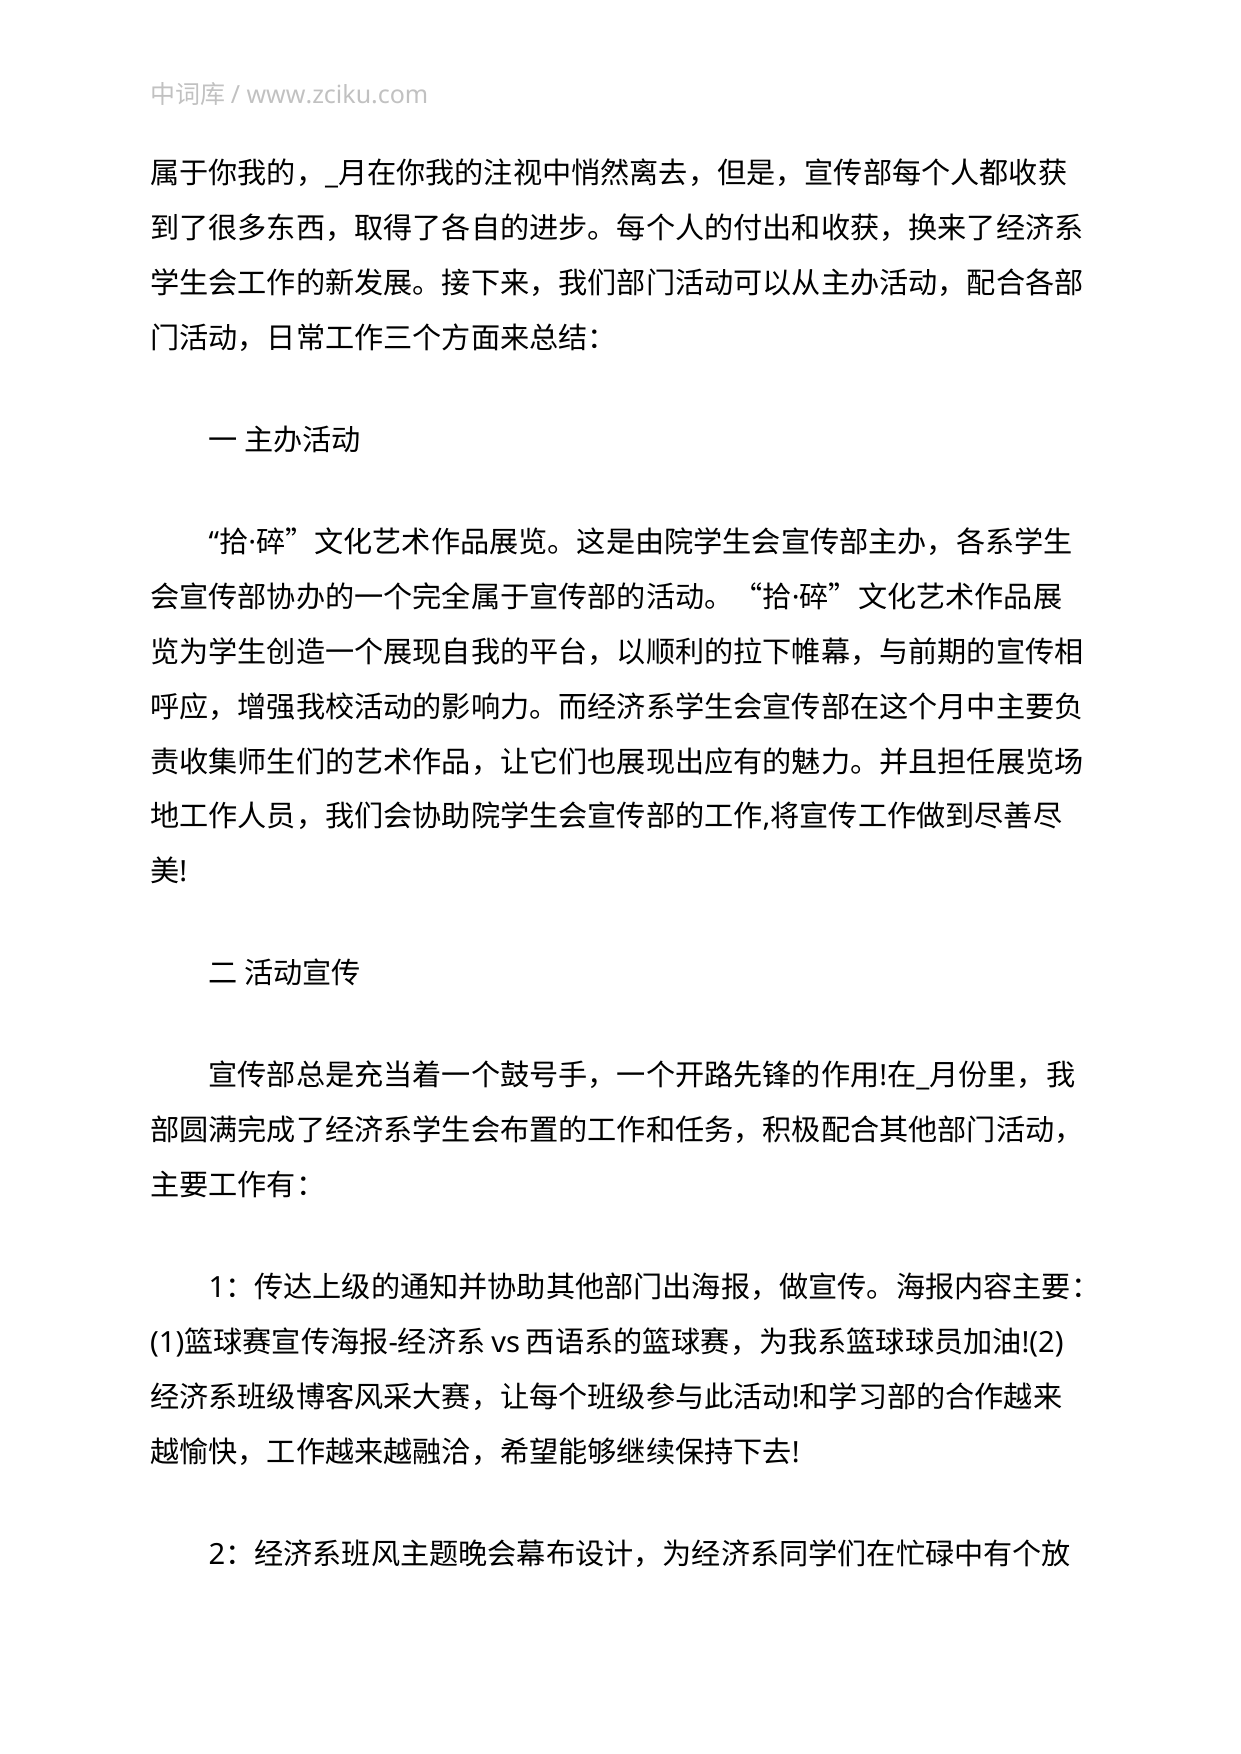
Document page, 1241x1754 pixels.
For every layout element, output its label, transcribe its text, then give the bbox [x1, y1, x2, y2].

text 二 活动宣传 [150, 950, 1090, 992]
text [150, 1530, 1090, 1573]
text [150, 150, 1090, 357]
text 一 主办活动 [150, 417, 1090, 459]
text “拾·碎”文化艺术作品展览。这是由院学生会宣传部主办，各系学生会宣传部协办的一个完全属于宣传部的活动。“拾·碎”文化艺术作品展览为学生创造一个展现自我的平台，以顺利的拉下帷幕，与前期的宣传相呼应，增强我校活动的影响力。而经济系学生会宣传部在这个月中主要负责收集师生们的艺术作品，让它们也展现出应有的魅力。并且担任展览场地工作人员，我们会协助院学生会宣传部的工作,将宣传工作做到尽善尽美! [150, 518, 1090, 890]
text 1：传达上级的通知并协助其他部门出海报，做宣传。海报内容主要：(1)篮球赛宣传海报-经济系vs西语系的篮球赛，为我系篮球球员加油!(2)经济系班级博客风采大赛，让每个班级参与此活动!和学习部的合作越来越愉快，工作越来越融洽，希望能够继续保持下去! [150, 1263, 1090, 1471]
text 宣传部总是充当着一个鼓号手，一个开路先锋的作用!在_月份里，我部圆满完成了经济系学生会布置的工作和任务，积极配合其他部门活动，主要工作有： [150, 1052, 1090, 1204]
